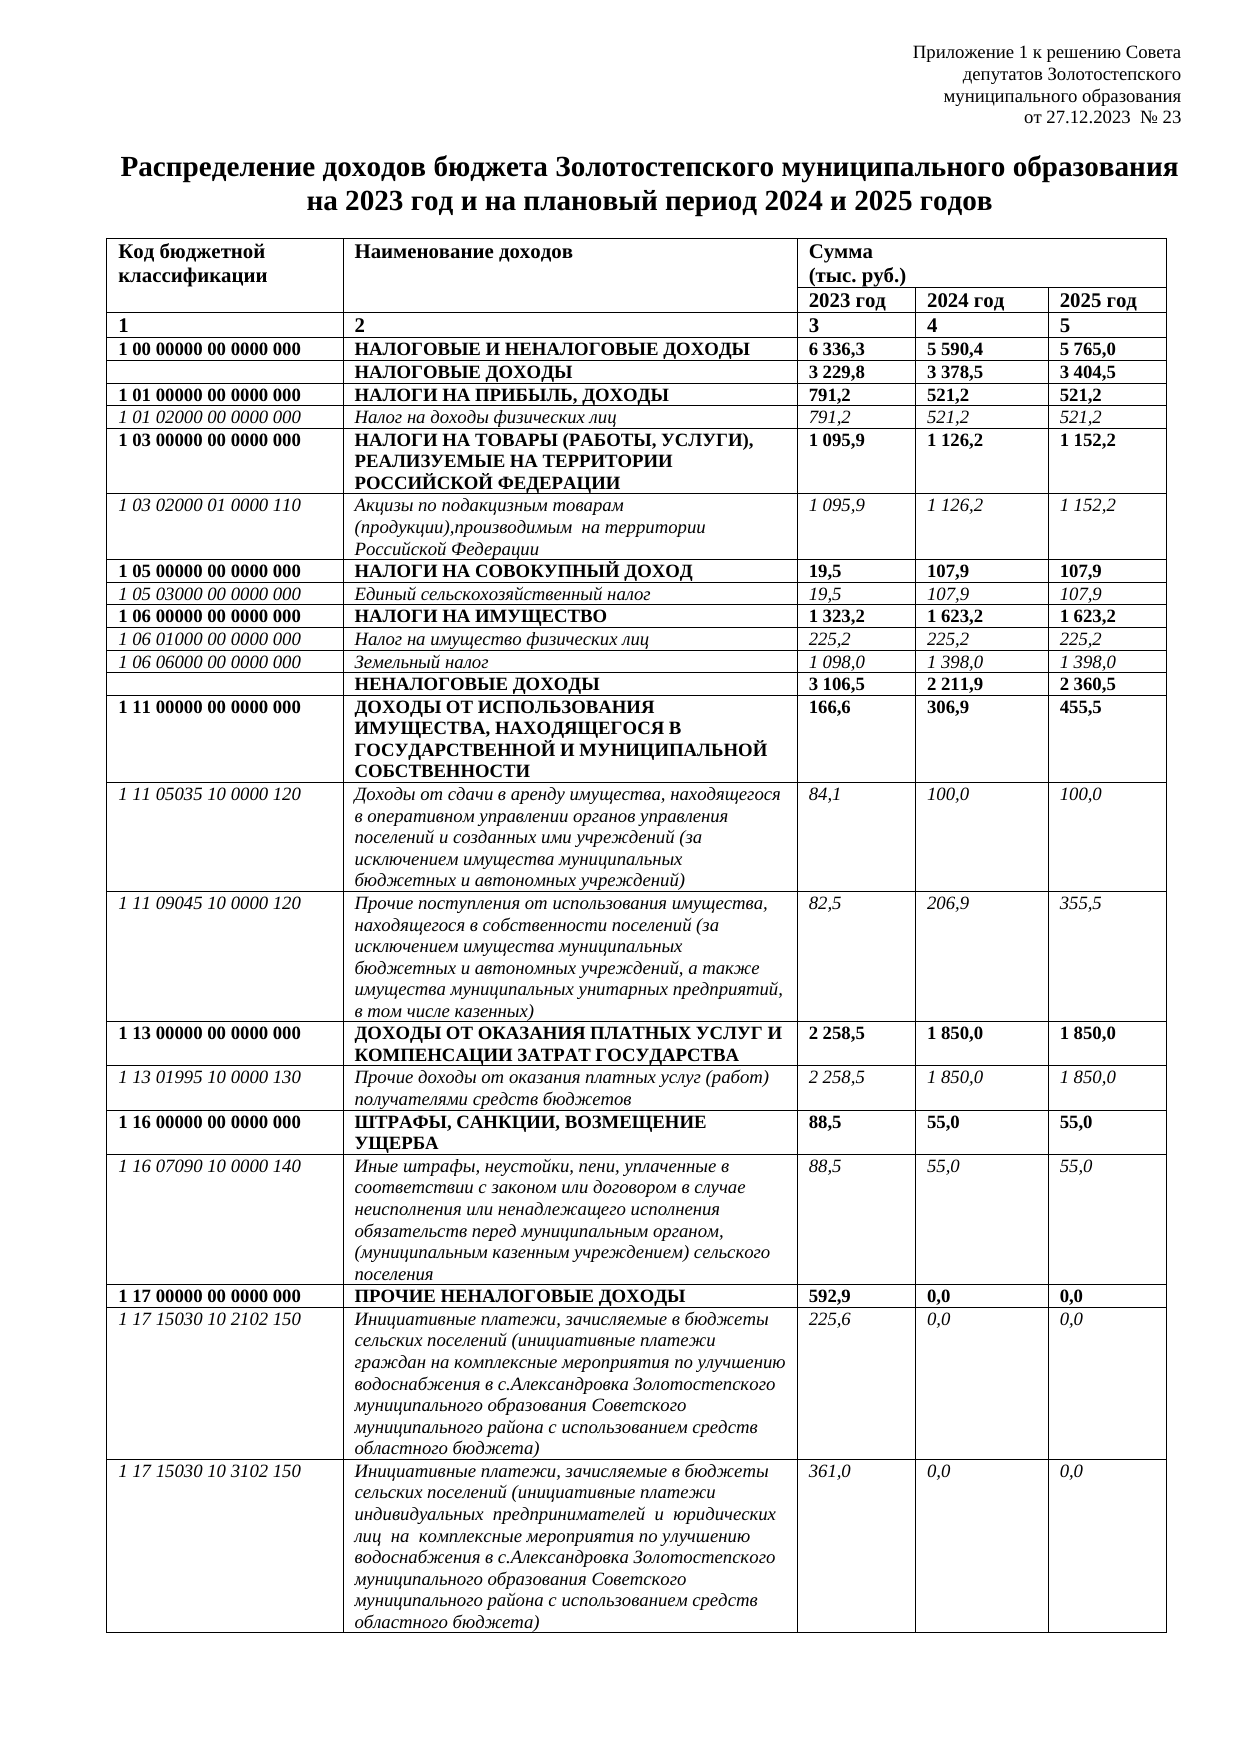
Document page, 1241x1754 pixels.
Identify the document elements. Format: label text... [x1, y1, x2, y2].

table_cell 521,2 [1049, 384, 1166, 405]
table_cell 1 06 01000 00 0000 000 [107, 628, 343, 649]
table_cell 2 211,9 [916, 673, 1048, 695]
table_cell 1 13 00000 00 0000 000 [107, 1022, 343, 1065]
table_cell 0,0 [916, 1308, 1048, 1459]
table_cell 19,5 [798, 560, 915, 582]
table_cell 206,9 [916, 892, 1048, 1021]
table_cell 55,0 [1049, 1155, 1166, 1284]
table_cell 107,9 [916, 583, 1048, 604]
table_cell 1 [107, 313, 343, 337]
table_cell [107, 361, 343, 382]
table_cell 1 05 03000 00 0000 000 [107, 583, 343, 604]
table_cell 55,0 [916, 1155, 1048, 1284]
table_cell 791,2 [798, 406, 915, 428]
table_cell 6 336,3 [798, 338, 915, 360]
table_cell 225,2 [1049, 628, 1166, 649]
table_cell 1 00 00000 00 0000 000 [107, 338, 343, 360]
text муниципального образования [118, 84, 1181, 106]
table_cell 0,0 [1049, 1460, 1166, 1632]
table_cell Иные штрафы, неустойки, пени, уплаченные в соответствии с законом или договором в случае неисполнения или ненадлежащего исполнения обязательств перед муниципальным органом, (муниципальным казенным учреждением) сельского поселения [344, 1155, 797, 1284]
table_cell 107,9 [1049, 583, 1166, 604]
table_cell 1 623,2 [916, 605, 1048, 627]
table_cell 5 590,4 [916, 338, 1048, 360]
table_cell 1 11 00000 00 0000 000 [107, 696, 343, 782]
text депутатов Золотостепского [118, 63, 1181, 84]
table_cell 0,0 [1049, 1308, 1166, 1459]
table_cell 2 [344, 313, 797, 337]
table_cell ДОХОДЫ ОТ ИСПОЛЬЗОВАНИЯ ИМУЩЕСТВА, НАХОДЯЩЕГОСЯ В ГОСУДАРСТВЕННОЙ И МУНИЦИПАЛЬНОЙ СОБСТВЕННОСТИ [344, 696, 797, 782]
table_cell 55,0 [916, 1111, 1048, 1154]
table_header Код бюджетной классификации [107, 239, 343, 312]
table_cell 521,2 [916, 384, 1048, 405]
table_cell 55,0 [1049, 1111, 1166, 1154]
table_cell 2 258,5 [798, 1022, 915, 1065]
table_cell ШТРАФЫ, САНКЦИИ, ВОЗМЕЩЕНИЕ УЩЕРБА [344, 1111, 797, 1154]
table_cell 1 16 00000 00 0000 000 [107, 1111, 343, 1154]
table_cell 3 106,5 [798, 673, 915, 695]
table_cell 0,0 [916, 1285, 1048, 1307]
table_cell 1 01 00000 00 0000 000 [107, 384, 343, 405]
table_cell 1 17 00000 00 0000 000 [107, 1285, 343, 1307]
table_cell 5 [1049, 313, 1166, 337]
table_cell 1 06 06000 00 0000 000 [107, 651, 343, 672]
table_cell 455,5 [1049, 696, 1166, 782]
table_cell 19,5 [798, 583, 915, 604]
table_cell [107, 673, 343, 695]
table_cell 521,2 [916, 406, 1048, 428]
table_cell 1 398,0 [916, 651, 1048, 672]
text Приложение 1 к решению Совета [118, 41, 1181, 63]
table_cell 2 258,5 [798, 1066, 915, 1109]
table_cell 1 06 00000 00 0000 000 [107, 605, 343, 627]
table_cell 521,2 [1049, 406, 1166, 428]
table_cell Доходы от сдачи в аренду имущества, находящегося в оперативном управлении органов управления поселений и созданных ими учреждений (за исключением имущества муниципальных бюджетных и автономных учреждений) [344, 783, 797, 891]
table_cell 0,0 [916, 1460, 1048, 1632]
table_cell 3 404,5 [1049, 361, 1166, 382]
table_cell 1 152,2 [1049, 494, 1166, 559]
table_cell 2 360,5 [1049, 673, 1166, 695]
table_cell 1 098,0 [798, 651, 915, 672]
table_cell 3 378,5 [916, 361, 1048, 382]
table_cell 84,1 [798, 783, 915, 891]
text от 27.12.2023 № 23 [118, 106, 1181, 128]
table_cell Инициативные платежи, зачисляемые в бюджеты сельских поселений (инициативные платежи граждан на комплексные мероприятия по улучшению водоснабжения в с.Александровка Золотостепского муниципального образования Советского муниципального района с использованием средств областного бюджета) [344, 1308, 797, 1459]
table_cell Прочие поступления от использования имущества, находящегося в собственности поселений (за исключением имущества муниципальных бюджетных и автономных учреждений, а также имущества муниципальных унитарных предприятий, в том числе казенных) [344, 892, 797, 1021]
table_cell 1 11 09045 10 0000 120 [107, 892, 343, 1021]
table_cell Налог на имущество физических лиц [344, 628, 797, 649]
table_cell 3 [798, 313, 915, 337]
table_cell 1 850,0 [1049, 1022, 1166, 1065]
table_cell 361,0 [798, 1460, 915, 1632]
table_cell 1 152,2 [1049, 429, 1166, 493]
table_cell 791,2 [798, 384, 915, 405]
table_cell 2023 год [798, 288, 915, 312]
table_cell 225,2 [916, 628, 1048, 649]
table_cell ДОХОДЫ ОТ ОКАЗАНИЯ ПЛАТНЫХ УСЛУГ И КОМПЕНСАЦИИ ЗАТРАТ ГОСУДАРСТВА [344, 1022, 797, 1065]
table_cell 2025 год [1049, 288, 1166, 312]
table_cell Акцизы по подакцизным товарам (продукции),производимым на территории Российской Федерации [344, 494, 797, 559]
table_cell 2024 год [916, 288, 1048, 312]
table_cell Налог на доходы физических лиц [344, 406, 797, 428]
table_cell 1 03 00000 00 0000 000 [107, 429, 343, 493]
table_cell НАЛОГИ НА ИМУЩЕСТВО [344, 605, 797, 627]
table_cell 1 850,0 [1049, 1066, 1166, 1109]
table_header Наименование доходов [344, 239, 797, 312]
table_cell 1 398,0 [1049, 651, 1166, 672]
table_cell НАЛОГИ НА СОВОКУПНЫЙ ДОХОД [344, 560, 797, 582]
table_cell 1 16 07090 10 0000 140 [107, 1155, 343, 1284]
table_cell НЕНАЛОГОВЫЕ ДОХОДЫ [344, 673, 797, 695]
table_cell 1 126,2 [916, 494, 1048, 559]
table_cell 306,9 [916, 696, 1048, 782]
table_cell НАЛОГИ НА ПРИБЫЛЬ, ДОХОДЫ [344, 384, 797, 405]
text на 2023 год и на плановый период 2024 и 2025 годов [118, 183, 1181, 216]
table_cell 1 13 01995 10 0000 130 [107, 1066, 343, 1109]
table_cell Инициативные платежи, зачисляемые в бюджеты сельских поселений (инициативные платежи индивидуальных предпринимателей и юридических лиц на комплексные мероприятия по улучшению водоснабжения в с.Александровка Золотостепского муниципального образования Советского муниципального района с использованием средств областного бюджета) [344, 1460, 797, 1632]
table_cell НАЛОГОВЫЕ И НЕНАЛОГОВЫЕ ДОХОДЫ [344, 338, 797, 360]
table_cell 4 [916, 313, 1048, 337]
table_cell 1 01 02000 00 0000 000 [107, 406, 343, 428]
table_cell 0,0 [1049, 1285, 1166, 1307]
table_cell 1 17 15030 10 3102 150 [107, 1460, 343, 1632]
table_cell 166,6 [798, 696, 915, 782]
table_cell 1 623,2 [1049, 605, 1166, 627]
text Распределение доходов бюджета Золотостепского муниципального образования [118, 149, 1181, 183]
table_cell 592,9 [798, 1285, 915, 1307]
table_cell 225,6 [798, 1308, 915, 1459]
table_cell 1 17 15030 10 2102 150 [107, 1308, 343, 1459]
table_cell 88,5 [798, 1111, 915, 1154]
table_cell Единый сельскохозяйственный налог [344, 583, 797, 604]
table_cell 1 850,0 [916, 1066, 1048, 1109]
table_cell НАЛОГИ НА ТОВАРЫ (РАБОТЫ, УСЛУГИ), РЕАЛИЗУЕМЫЕ НА ТЕРРИТОРИИ РОССИЙСКОЙ ФЕДЕРАЦИИ [344, 429, 797, 493]
table_cell 107,9 [1049, 560, 1166, 582]
table_cell 225,2 [798, 628, 915, 649]
table_cell 82,5 [798, 892, 915, 1021]
table_cell ПРОЧИЕ НЕНАЛОГОВЫЕ ДОХОДЫ [344, 1285, 797, 1307]
table_cell 1 095,9 [798, 429, 915, 493]
table_cell 107,9 [916, 560, 1048, 582]
table_cell 5 765,0 [1049, 338, 1166, 360]
table_cell Прочие доходы от оказания платных услуг (работ) получателями средств бюджетов [344, 1066, 797, 1109]
table_cell НАЛОГОВЫЕ ДОХОДЫ [344, 361, 797, 382]
table_cell 1 095,9 [798, 494, 915, 559]
table_cell 1 323,2 [798, 605, 915, 627]
table_cell 1 11 05035 10 0000 120 [107, 783, 343, 891]
table_header Сумма (тыс. руб.) [798, 239, 1166, 287]
table_cell 1 03 02000 01 0000 110 [107, 494, 343, 559]
table_cell Земельный налог [344, 651, 797, 672]
table_cell 1 850,0 [916, 1022, 1048, 1065]
table_cell 100,0 [1049, 783, 1166, 891]
table_cell 1 126,2 [916, 429, 1048, 493]
table_cell 1 05 00000 00 0000 000 [107, 560, 343, 582]
table_cell 88,5 [798, 1155, 915, 1284]
table_cell 100,0 [916, 783, 1048, 891]
table_cell 3 229,8 [798, 361, 915, 382]
table_cell 355,5 [1049, 892, 1166, 1021]
